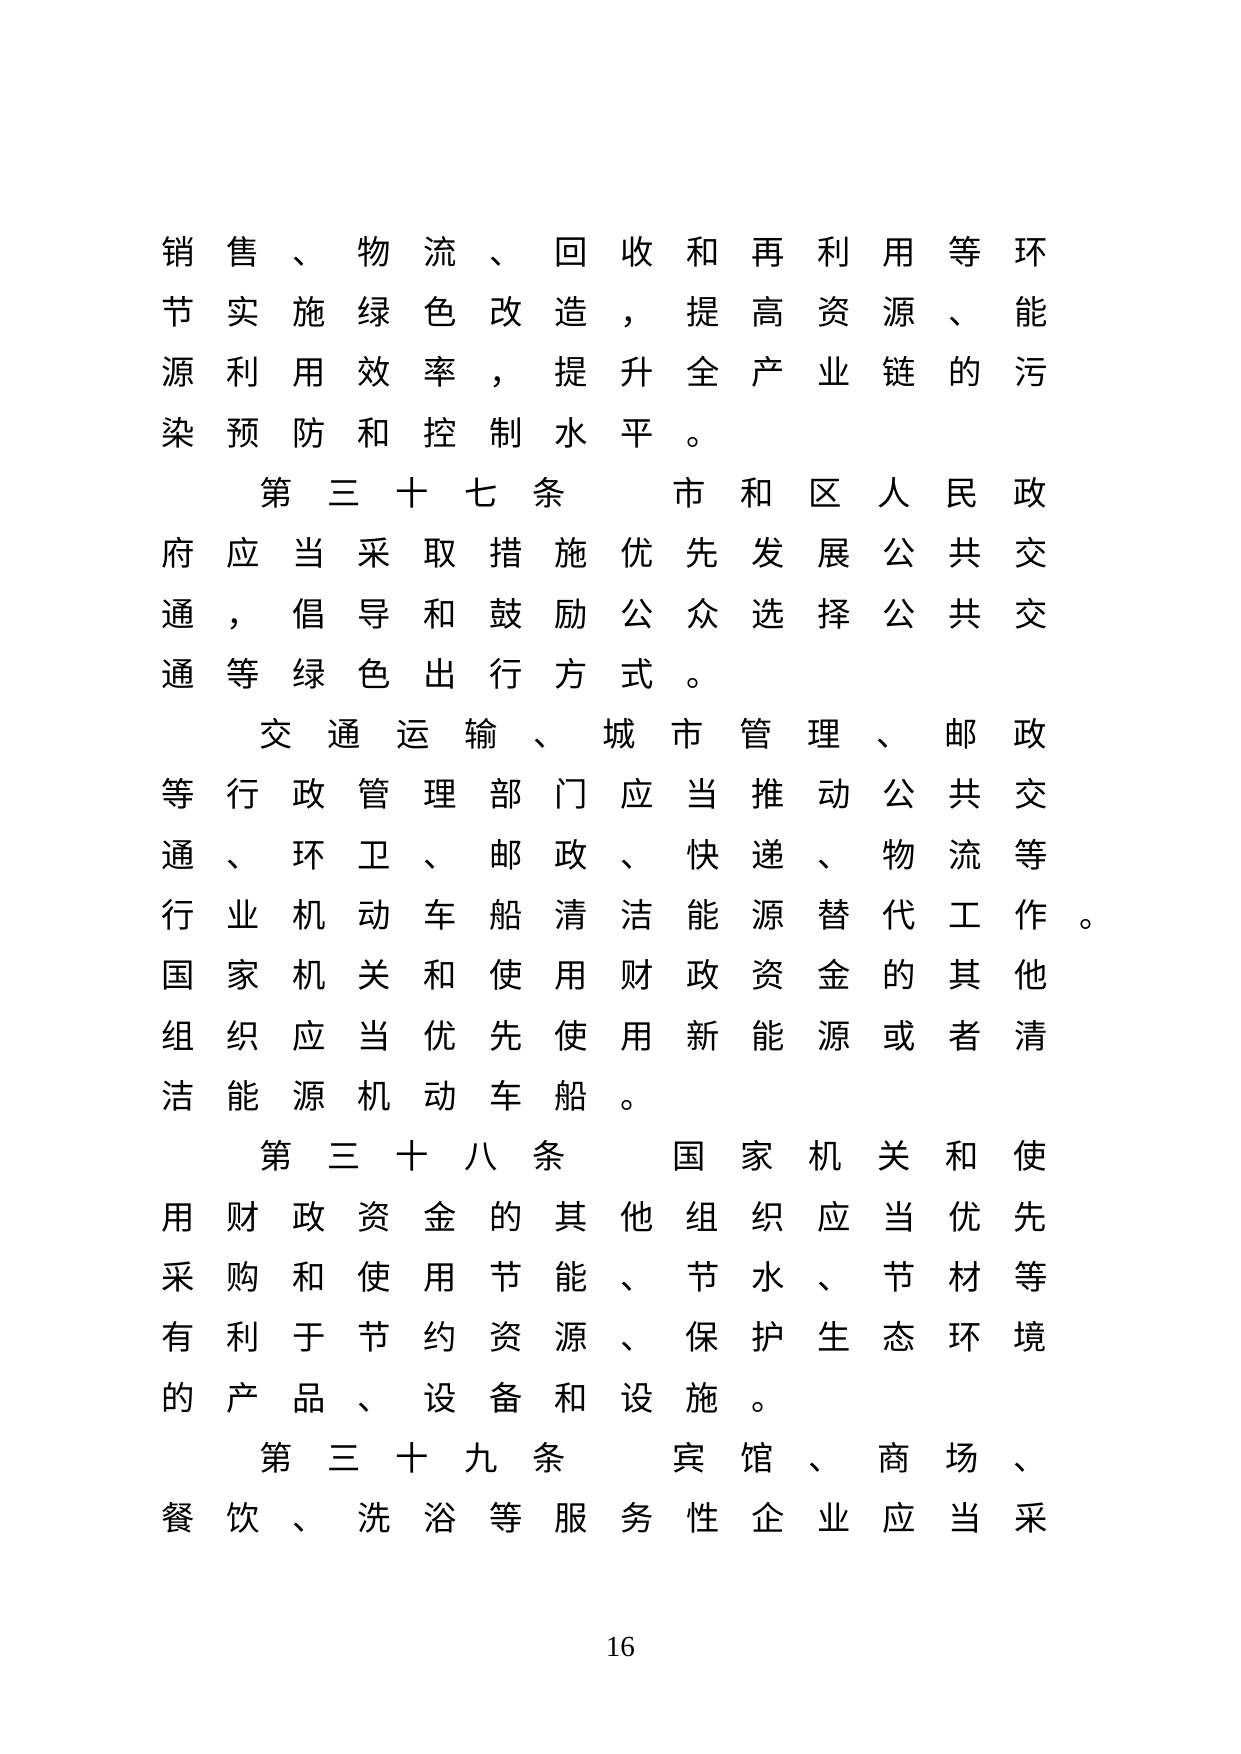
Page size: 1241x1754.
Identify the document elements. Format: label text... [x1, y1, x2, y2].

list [161, 219, 1079, 461]
list 交通运输、城市管理、邮政等行政管理部门应当推动公共交通、环卫、邮政、快递、物流等行业机动车船清洁能源替代工作。国家机关和使用财政资金的其他组织应当优先使用新能源或者清洁能源机动车船。 [161, 702, 1079, 1124]
list 第三十七条 市和区人民政府应当采取措施优先发展公共交通，倡导和鼓励公众选择公共交通等绿色出行方式。 [161, 461, 1079, 702]
list 第三十八条 国家机关和使用财政资金的其他组织应当优先采购和使用节能、节水、节材等有利于节约资源、保护生态环境的产品、设备和设施。 [161, 1124, 1079, 1426]
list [161, 1426, 1079, 1546]
